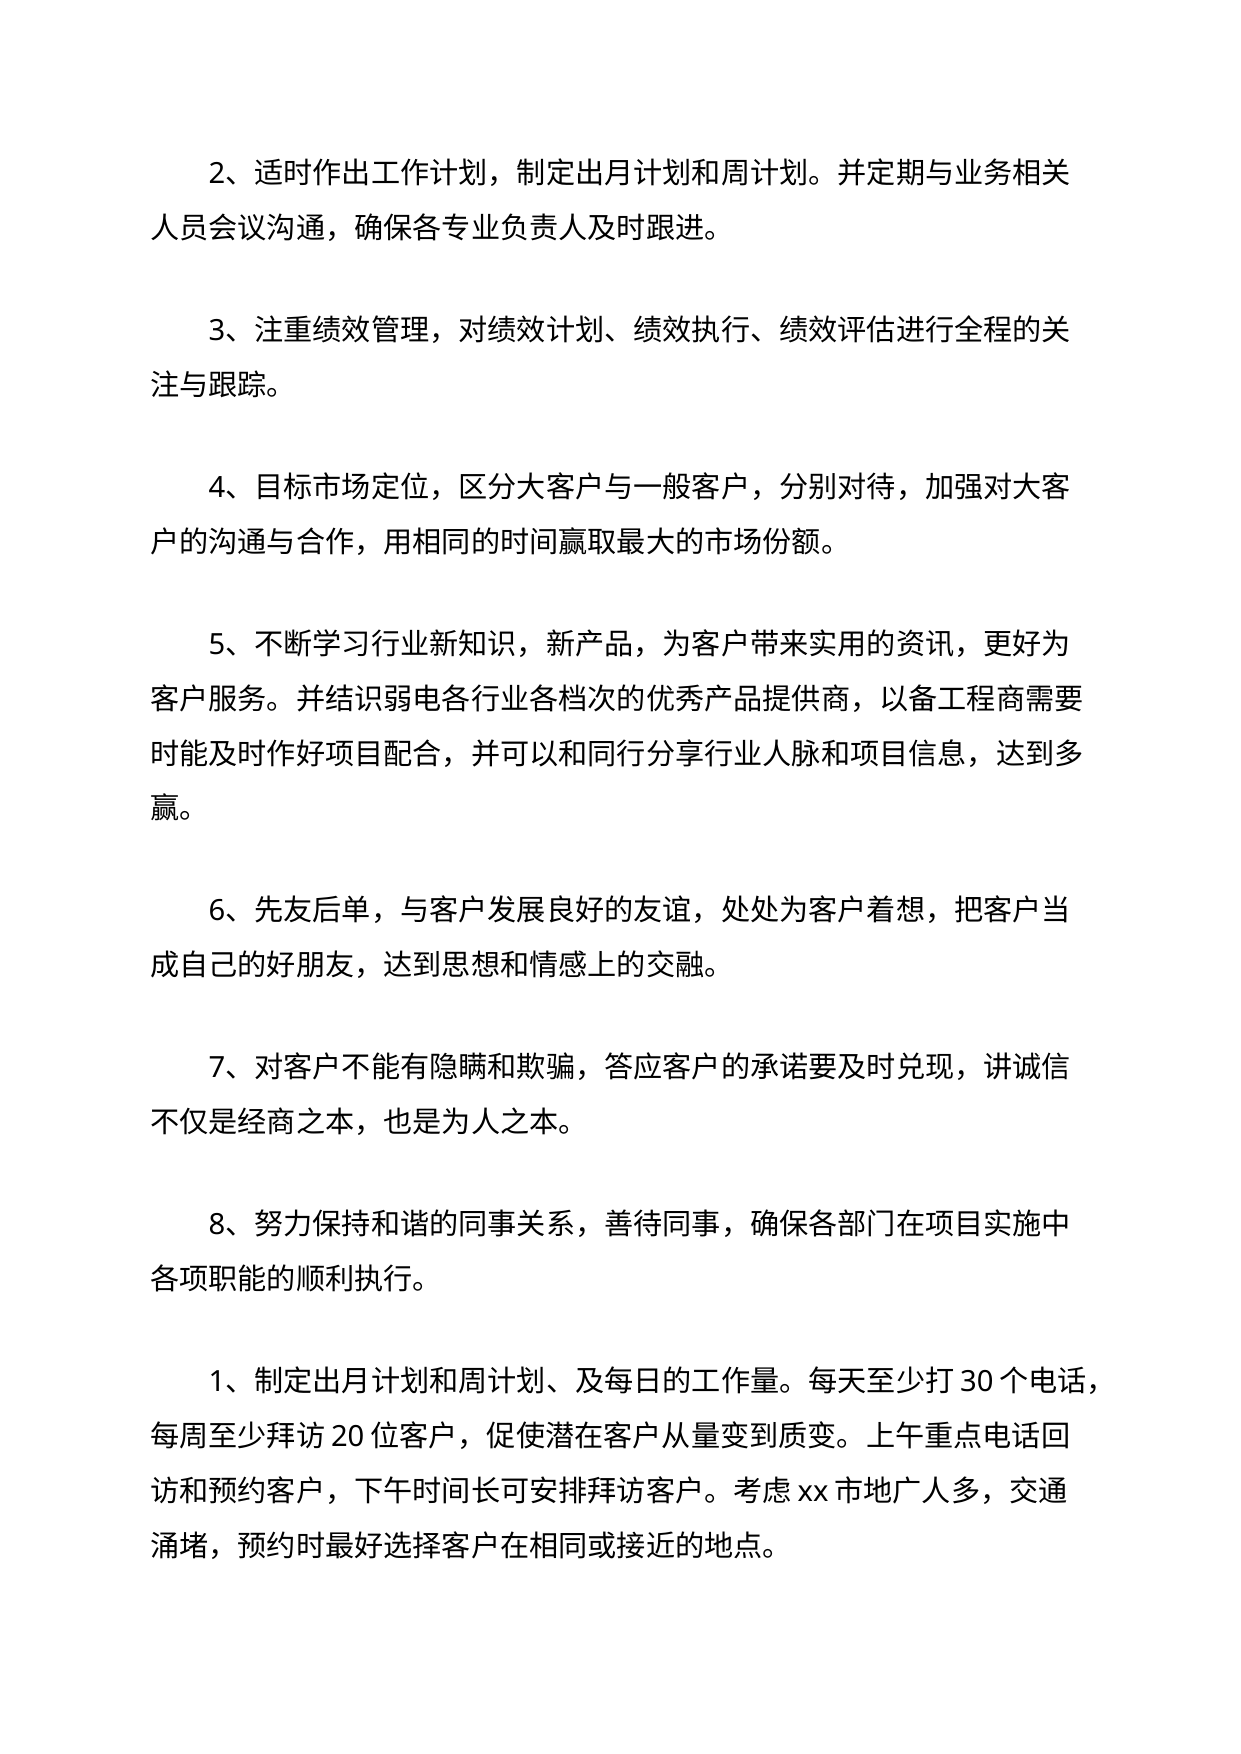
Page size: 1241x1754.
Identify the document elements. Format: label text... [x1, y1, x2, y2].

text 4、目标市场定位，区分大客户与一般客户，分别对待，加强对大客户的沟通与合作，用相同的时间赢取最大的市场份额。 [150, 463, 1090, 561]
text 7、对客户不能有隐瞒和欺骗，答应客户的承诺要及时兑现，讲诚信不仅是经商之本，也是为人之本。 [150, 1044, 1090, 1141]
text 3、注重绩效管理，对绩效计划、绩效执行、绩效评估进行全程的关注与跟踪。 [150, 307, 1090, 404]
text 6、先友后单，与客户发展良好的友谊，处处为客户着想，把客户当成自己的好朋友，达到思想和情感上的交融。 [150, 887, 1090, 984]
text 5、不断学习行业新知识，新产品，为客户带来实用的资讯，更好为客户服务。并结识弱电各行业各档次的优秀产品提供商，以备工程商需要时能及时作好项目配合，并可以和同行分享行业人脉和项目信息，达到多赢。 [150, 620, 1090, 827]
text 2、适时作出工作计划，制定出月计划和周计划。并定期与业务相关人员会议沟通，确保各专业负责人及时跟进。 [150, 150, 1090, 247]
text 1、制定出月计划和周计划、及每日的工作量。每天至少打30个电话，每周至少拜访20位客户，促使潜在客户从量变到质变。上午重点电话回访和预约客户，下午时间长可安排拜访客户。考虑xx市地广人多，交通涌堵，预约时最好选择客户在相同或接近的地点。 [150, 1357, 1090, 1564]
text 8、努力保持和谐的同事关系，善待同事，确保各部门在项目实施中各项职能的顺利执行。 [150, 1200, 1090, 1298]
